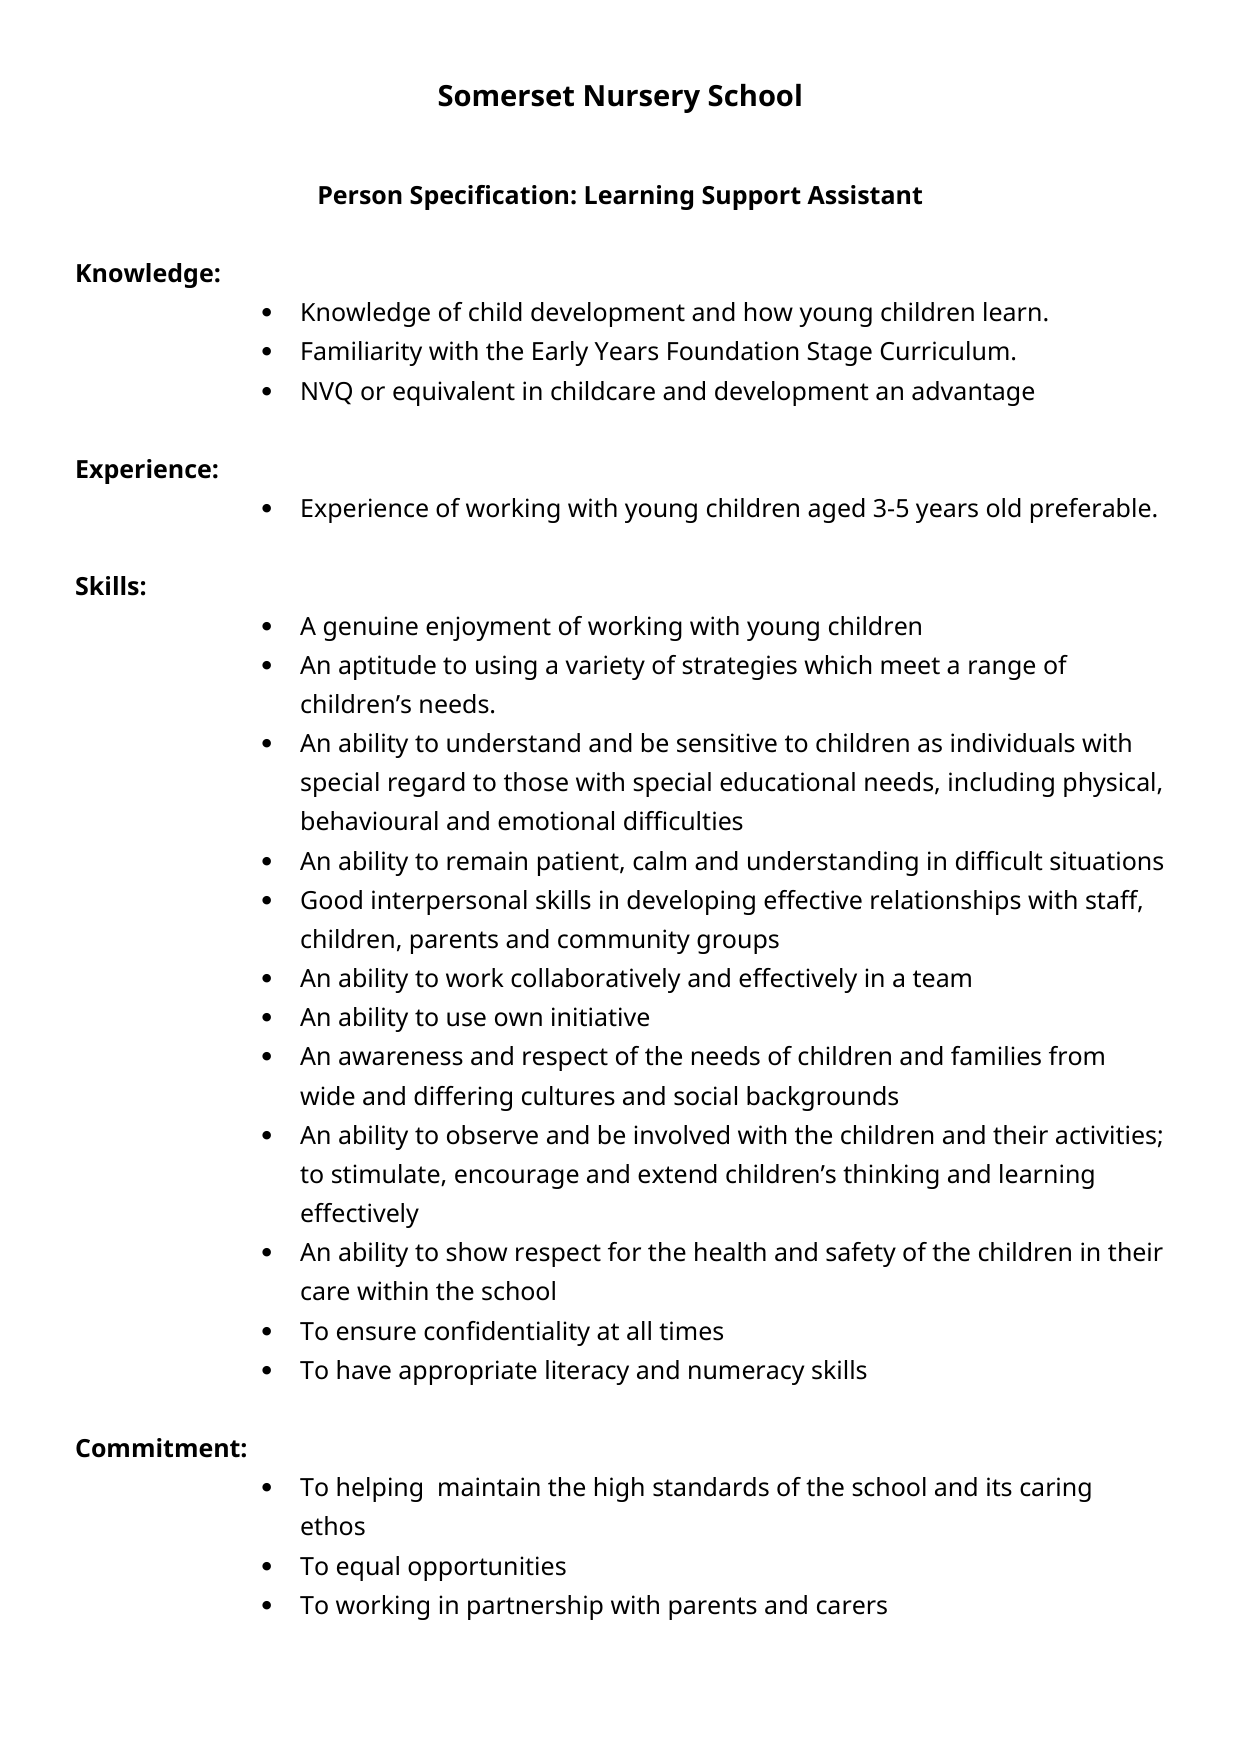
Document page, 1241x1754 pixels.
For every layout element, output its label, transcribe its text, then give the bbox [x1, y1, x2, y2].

list An ability to use own initiative [262, 1000, 1165, 1034]
list An aptitude to using a variety of strategies which meet a range of children’s needs. [262, 647, 1165, 721]
list An ability to remain patient, calm and understanding in difficult situations [262, 843, 1165, 877]
text Knowledge: [75, 256, 1165, 290]
list An ability to show respect for the health and safety of the children in their care within the school [262, 1235, 1165, 1308]
list NVQ or equivalent in childcare and development an advantage [262, 373, 1165, 407]
list A genuine enjoyment of working with young children [262, 608, 1165, 642]
list To ensure confidentiality at all times [262, 1313, 1165, 1347]
text Commitment: [75, 1431, 1165, 1465]
text Person Specification: Learning Support Assistant [75, 177, 1165, 211]
list An ability to work collaboratively and effectively in a team [262, 961, 1165, 995]
text Skills: [75, 569, 1165, 603]
text Somerset Nursery School [75, 75, 1165, 115]
list Experience of working with young children aged 3-5 years old preferable. [262, 491, 1165, 525]
list Knowledge of child development and how young children learn. [262, 295, 1165, 329]
list Good interpersonal skills in developing effective relationships with staff, children, parents and community groups [262, 882, 1165, 956]
list An ability to observe and be involved with the children and their activities; to stimulate, encourage and extend children’s thinking and learning effectively [262, 1117, 1165, 1230]
list To working in partnership with parents and carers [262, 1587, 1165, 1621]
text Experience: [75, 452, 1165, 486]
list To helping maintain the high standards of the school and its caring ethos [262, 1470, 1165, 1543]
list To equal opportunities [262, 1548, 1165, 1582]
list Familiarity with the Early Years Foundation Stage Curriculum. [262, 334, 1165, 368]
list To have appropriate literacy and numeracy skills [262, 1352, 1165, 1386]
list An awareness and respect of the needs of children and families from wide and differing cultures and social backgrounds [262, 1039, 1165, 1112]
list An ability to understand and be sensitive to children as individuals with special regard to those with special educational needs, including physical, behavioural and emotional difficulties [262, 726, 1165, 838]
